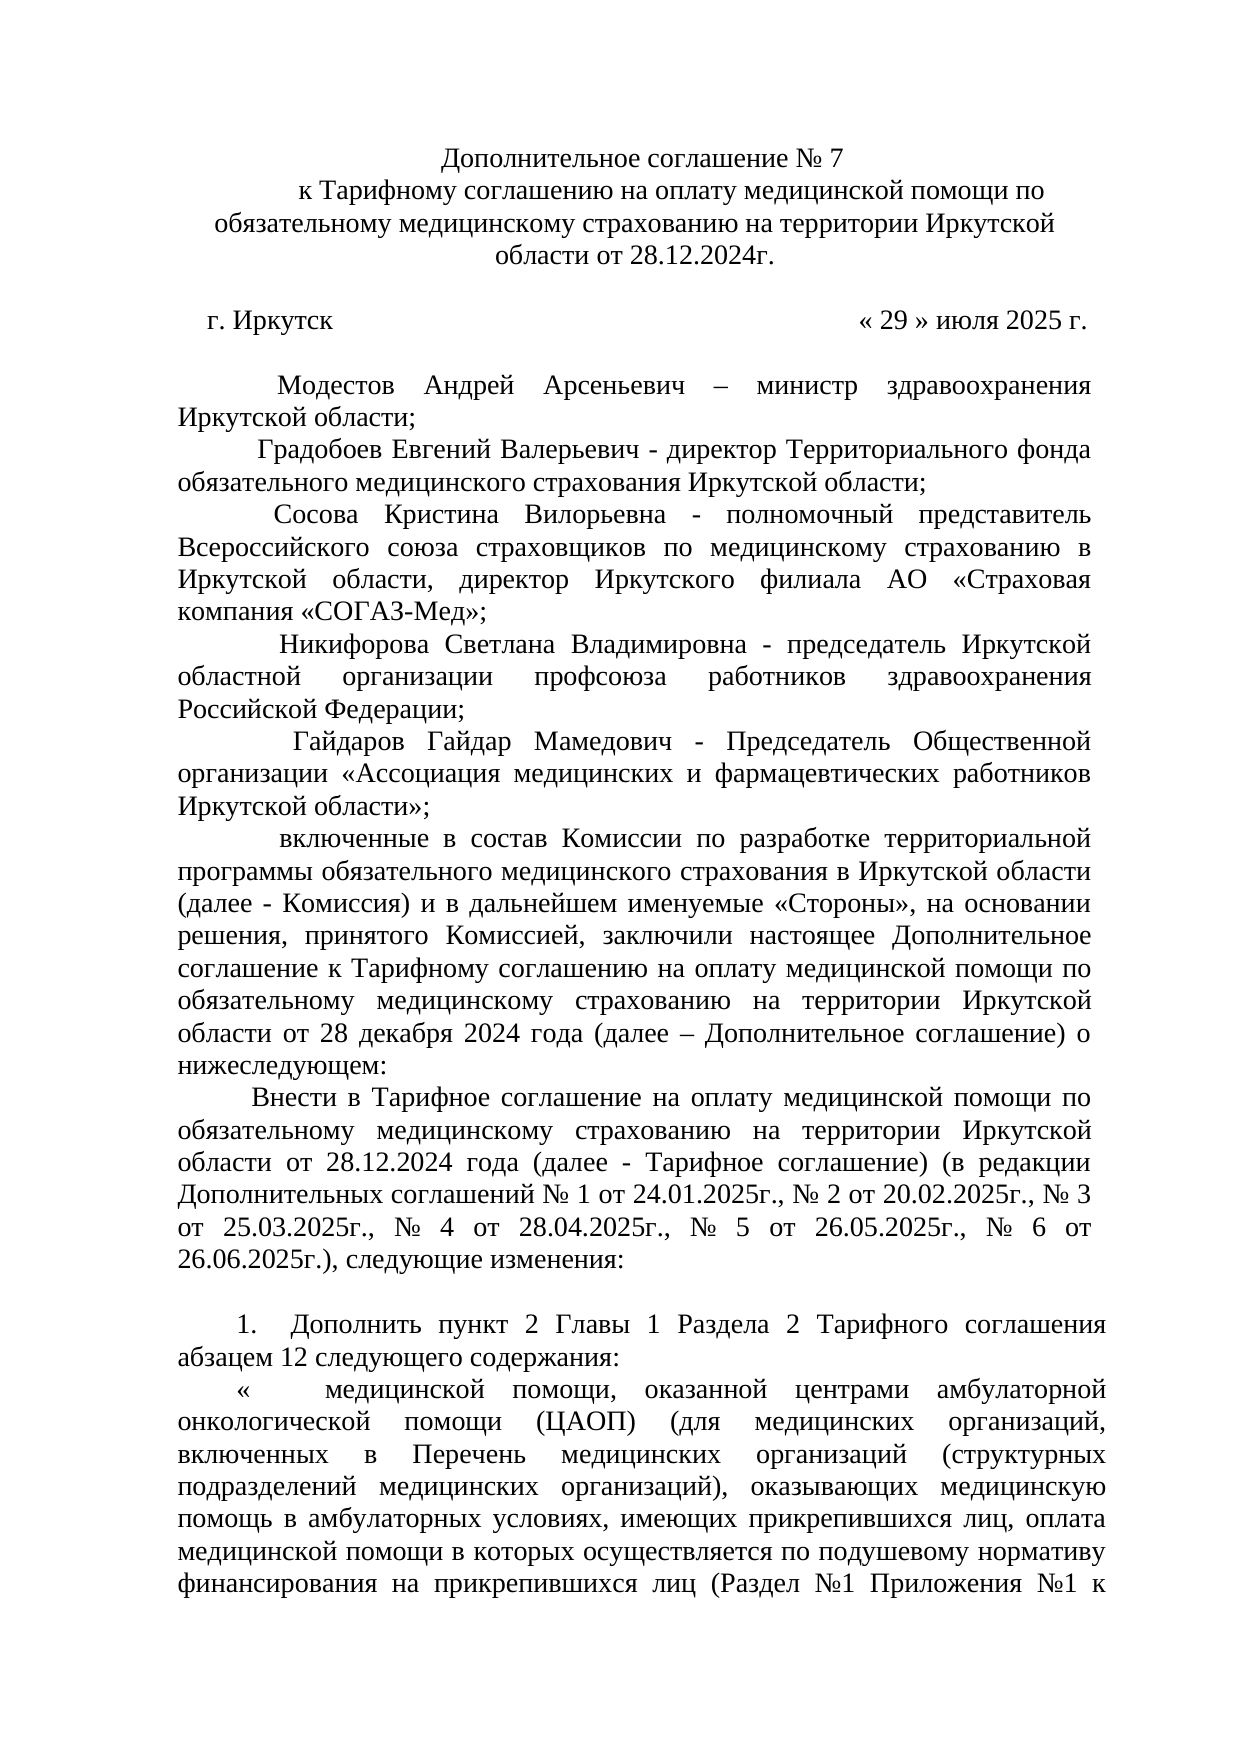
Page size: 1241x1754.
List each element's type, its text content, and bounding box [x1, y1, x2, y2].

text Гайдаров Гайдар Мамедович - Председатель Общественной организации «Ассоциация медицинских и фармацевтических работников Иркутской области»; [177, 724, 1092, 821]
text Сосова Кристина Вилорьевна - полномочный представитель Всероссийского союза страховщиков по медицинскому страхованию в Иркутской области, директор Иркутского филиала АО «Страховая компания «СОГАЗ-Мед»; [177, 497, 1092, 627]
text Внести в Тарифное соглашение на оплату медицинской помощи по обязательному медицинскому страхованию на территории Иркутской области от 28.12.2024 года (далее - Тарифное соглашение) (в редакции Дополнительных соглашений № 1 от 24.01.2025г., № 2 от 20.02.2025г., № 3 от 25.03.2025г., № 4 от 28.04.2025г., № 5 от 26.05.2025г., № 6 от 26.06.2025г.), следующие изменения: [177, 1080, 1092, 1275]
text Модестов Андрей Арсеньевич – министр здравоохранения Иркутской области; [177, 368, 1092, 432]
text Градобоев Евгений Валерьевич - директор Территориального фонда обязательного медицинского страхования Иркутской области; [177, 432, 1092, 497]
text 1. Дополнить пункт 2 Главы 1 Раздела 2 Тарифного соглашения абзацем 12 следующего содержания: [177, 1307, 1107, 1372]
text к Тарифному соглашению на оплату медицинской помощи по обязательному медицинскому страхованию на территории Иркутской области от 28.12.2024г. [177, 173, 1092, 271]
text Дополнительное соглашение № 7 [177, 141, 1107, 173]
text г. Иркутск « 29 » июля 2025 г. [192, 303, 1092, 335]
text включенные в состав Комиссии по разработке территориальной программы обязательного медицинского страхования в Иркутской области (далее - Комиссия) и в дальнейшем именуемые «Стороны», на основании решения, принятого Комиссией, заключили настоящее Дополнительное соглашение к Тарифному соглашению на оплату медицинской помощи по обязательному медицинскому страхованию на территории Иркутской области от 28 декабря 2024 года (далее – Дополнительное соглашение) о нижеследующем: [177, 821, 1092, 1080]
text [177, 1372, 1107, 1599]
text Никифорова Светлана Владимировна - председатель Иркутской областной организации профсоюза работников здравоохранения Российской Федерации; [177, 627, 1092, 724]
